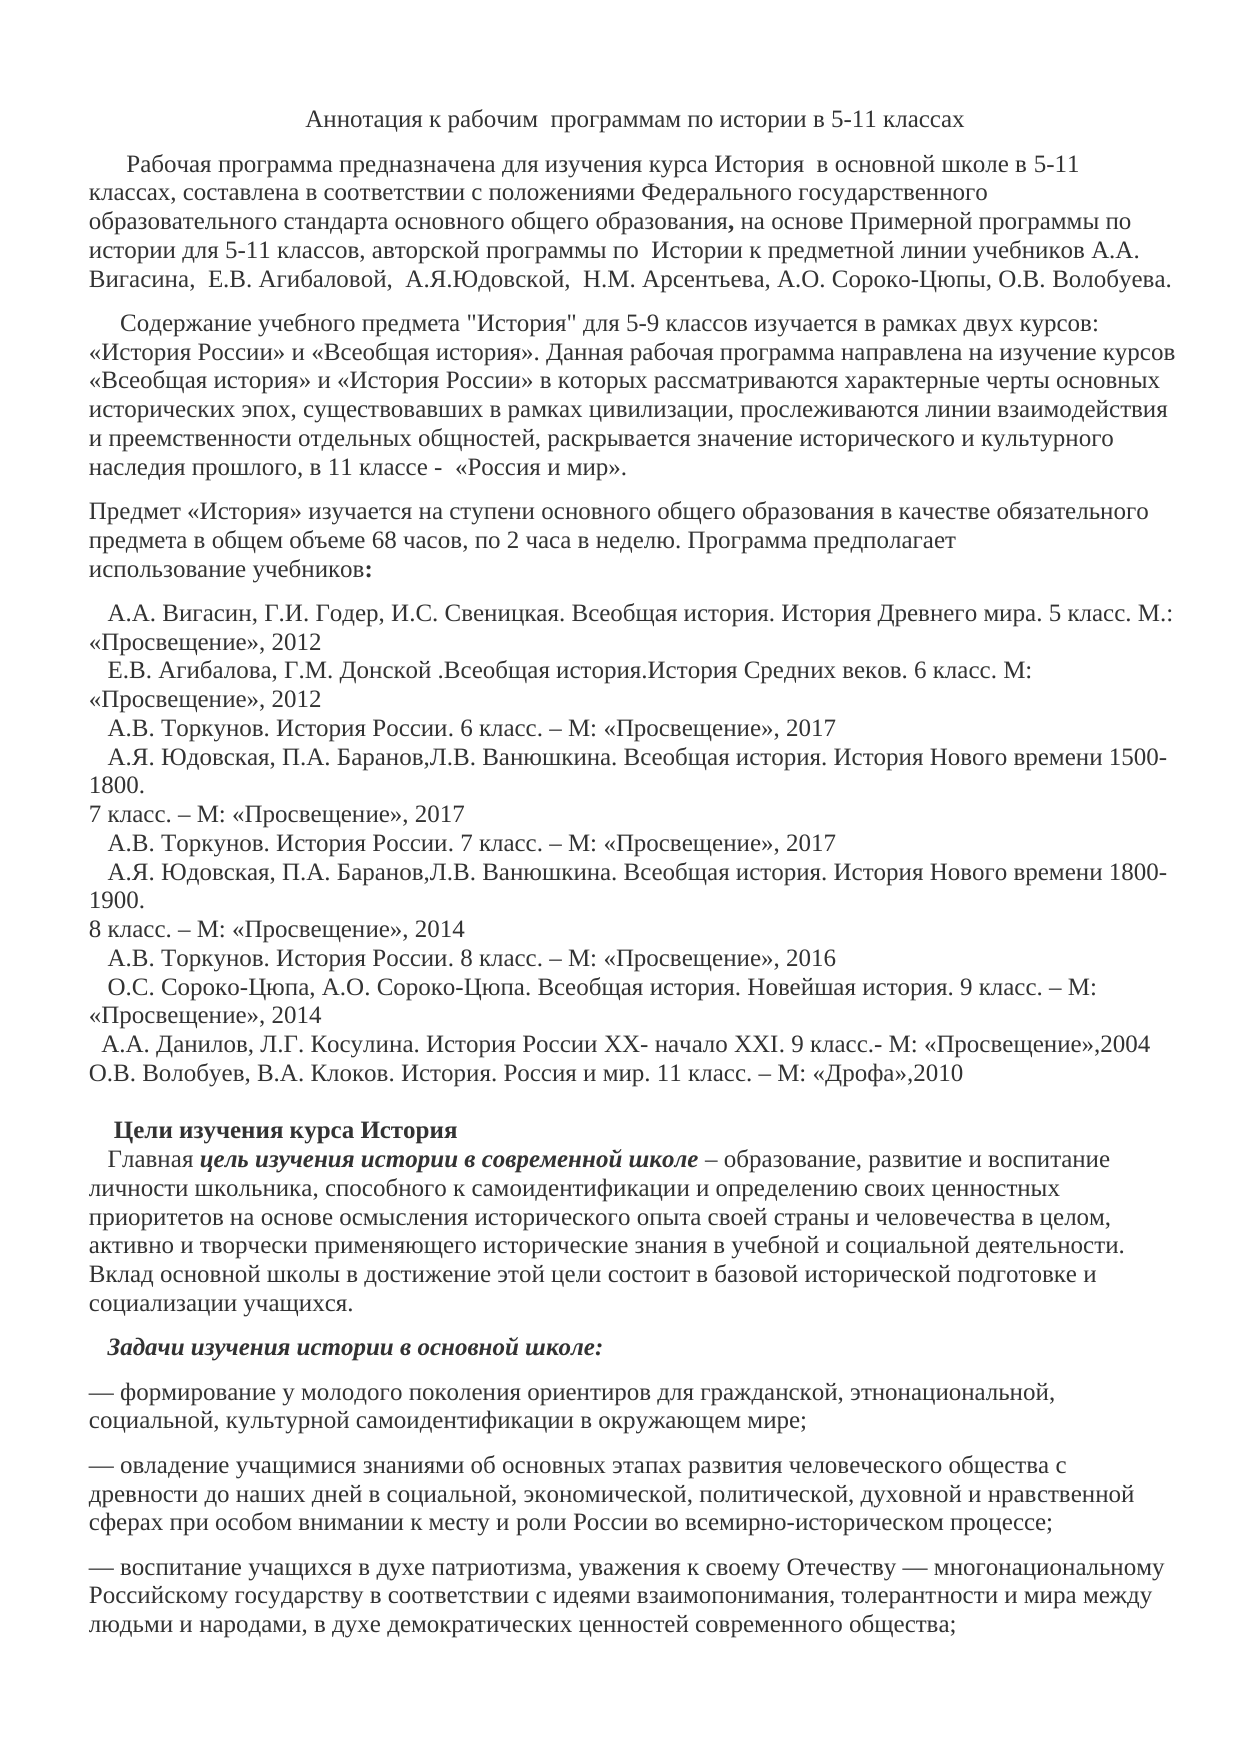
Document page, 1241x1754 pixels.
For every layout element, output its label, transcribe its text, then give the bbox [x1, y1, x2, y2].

text Аннотация к рабочим программам по истории в 5-11 классах [89, 104, 1181, 133]
text 7 класс. – М: «Просвещение», 2017 [89, 799, 1181, 828]
text Е.В. Агибалова, Г.М. Донской .Всеобщая история.История Средних веков. 6 класс. М: «Просвещение», 2012 [89, 656, 1181, 713]
text — овладение учащимися знаниями об основных этапах развития человеческого общества с древности до наших дней в социальной, экономической, политической, духовной и нравственной сферах при особом внимании к месту и роли России во всемирно-историческом процессе; [89, 1450, 1181, 1536]
text А.В. Торкунов. История России. 8 класс. – М: «Просвещение», 2016 [89, 943, 1181, 972]
text 8 класс. – М: «Просвещение», 2014 [89, 914, 1181, 943]
text А.А. Данилов, Л.Г. Косулина. История России XX- начало XXI. 9 класс.- М: «Просвещение»,2004 [89, 1029, 1181, 1058]
text — формирование у молодого поколения ориентиров для гражданской, этнонациональной, социальной, культурной самоидентификации в окружающем мире; [89, 1377, 1181, 1434]
text О.В. Волобуев, В.А. Клоков. История. Россия и мир. 11 класс. – М: «Дрофа»,2010 [89, 1058, 1181, 1087]
text А.А. Вигасин, Г.И. Годер, И.С. Свеницкая. Всеобщая история. История Древнего мира. 5 класс. М.: «Просвещение», 2012 [89, 598, 1181, 656]
text Предмет «История» изучается на ступени основного общего образования в качестве обязательного предмета в общем объеме 68 часов, по 2 часа в неделю. Программа предполагает использование учебников: [89, 496, 1181, 582]
text А.Я. Юдовская, П.А. Баранов,Л.В. Ванюшкина. Всеобщая история. История Нового времени 1800-1900. [89, 857, 1181, 914]
text Содержание учебного предмета "История" для 5-9 классов изучается в рамках двух курсов: «История России» и «Всеобщая история». Данная рабочая программа направлена на изучение курсов «Всеобщая история» и «История России» в которых рассматриваются характерные черты основных исторических эпох, существовавших в рамках цивилизации, прослеживаются линии взаимодействия и преемственности отдельных общностей, раскрывается значение исторического и культурного наследия прошлого, в 11 классе - «Россия и мир». [89, 308, 1181, 481]
text А.Я. Юдовская, П.А. Баранов,Л.В. Ванюшкина. Всеобщая история. История Нового времени 1500-1800. [89, 742, 1181, 799]
text — воспитание учащихся в духе патриотизма, уважения к своему Отечеству — многонациональному Российскому государству в соответствии с идеями взаимопонимания, толерантности и мира между людьми и народами, в духе демократических ценностей современного общества; [89, 1552, 1181, 1638]
text А.В. Торкунов. История России. 7 класс. – М: «Просвещение», 2017 [89, 828, 1181, 857]
text А.В. Торкунов. История России. 6 класс. – М: «Просвещение», 2017 [89, 713, 1181, 742]
text Главная цель изучения истории в современной школе – образование, развитие и воспитание личности школьника, способного к самоидентификации и определению своих ценностных приоритетов на основе осмысления исторического опыта своей страны и человечества в целом, активно и творчески применяющего исторические знания в учебной и социальной деятельности. Вклад основной школы в достижение этой цели состоит в базовой исторической подготовке и социализации учащихся. [89, 1144, 1181, 1317]
text Цели изучения курса История [89, 1116, 1181, 1144]
text Задачи изучения истории в основной школе: [89, 1332, 1181, 1361]
text О.С. Сороко-Цюпа, А.О. Сороко-Цюпа. Всеобщая история. Новейшая история. 9 класс. – М: «Просвещение», 2014 [89, 972, 1181, 1029]
text Рабочая программа предназначена для изучения курса История в основной школе в 5-11 классах, составлена в соответствии с положениями Федерального государственного образовательного стандарта основного общего образования, на основе Примерной программы по истории для 5-11 классов, авторской программы по Истории к предметной линии учебников А.А. Вигасина, Е.В. Агибаловой, А.Я.Юдовской, Н.М. Арсентьева, А.О. Сороко-Цюпы, О.В. Волобуева. [89, 149, 1181, 292]
